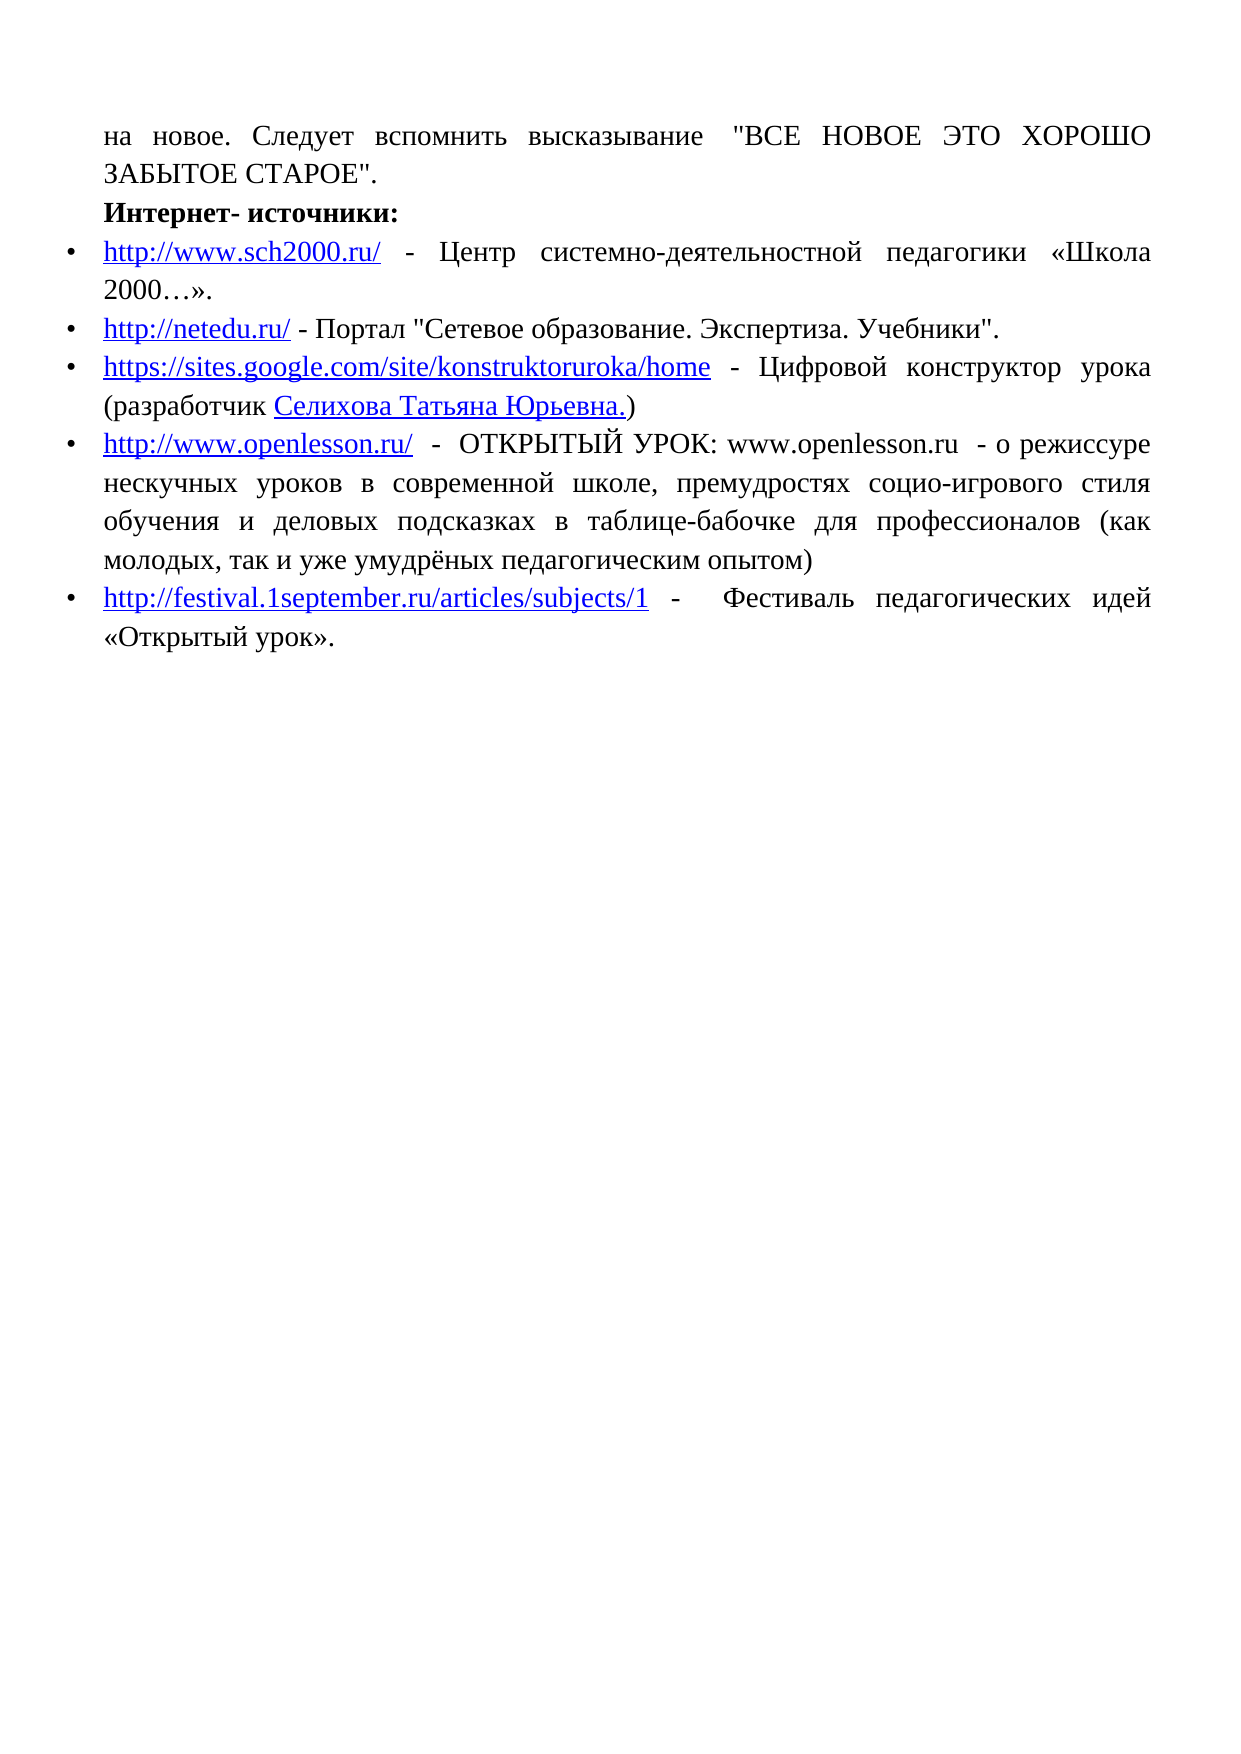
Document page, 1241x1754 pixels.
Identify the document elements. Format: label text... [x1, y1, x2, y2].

list http://www.sch2000.ru/ - Центр системно-деятельностной педагогики «Школа 2000…». [66, 234, 1152, 306]
list http://netedu.ru/ - Портал "Сетевое образование. Экспертиза. Учебники". [66, 311, 1152, 344]
list https://sites.google.com/site/konstruktoruroka/home - Цифровой конструктор урока (разработчик Селихова Татьяна Юрьевна.) [66, 349, 1152, 421]
text Интернет- источники: [103, 195, 1152, 229]
list http://www.openlesson.ru/ - ОТКРЫТЫЙ УРОК: www.openlesson.ru - о режиссуре нескучных уроков в современной школе, премудростях социо-игрового стиля обучения и деловых подсказках в таблице-бабочке для профессионалов (как молодых, так и уже умудрёных педагогическим опытом) [66, 426, 1152, 576]
list http://festival.1september.ru/articles/subjects/1 - Фестиваль педагогических идей «Открытый урок». [66, 581, 1152, 653]
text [103, 118, 1152, 190]
